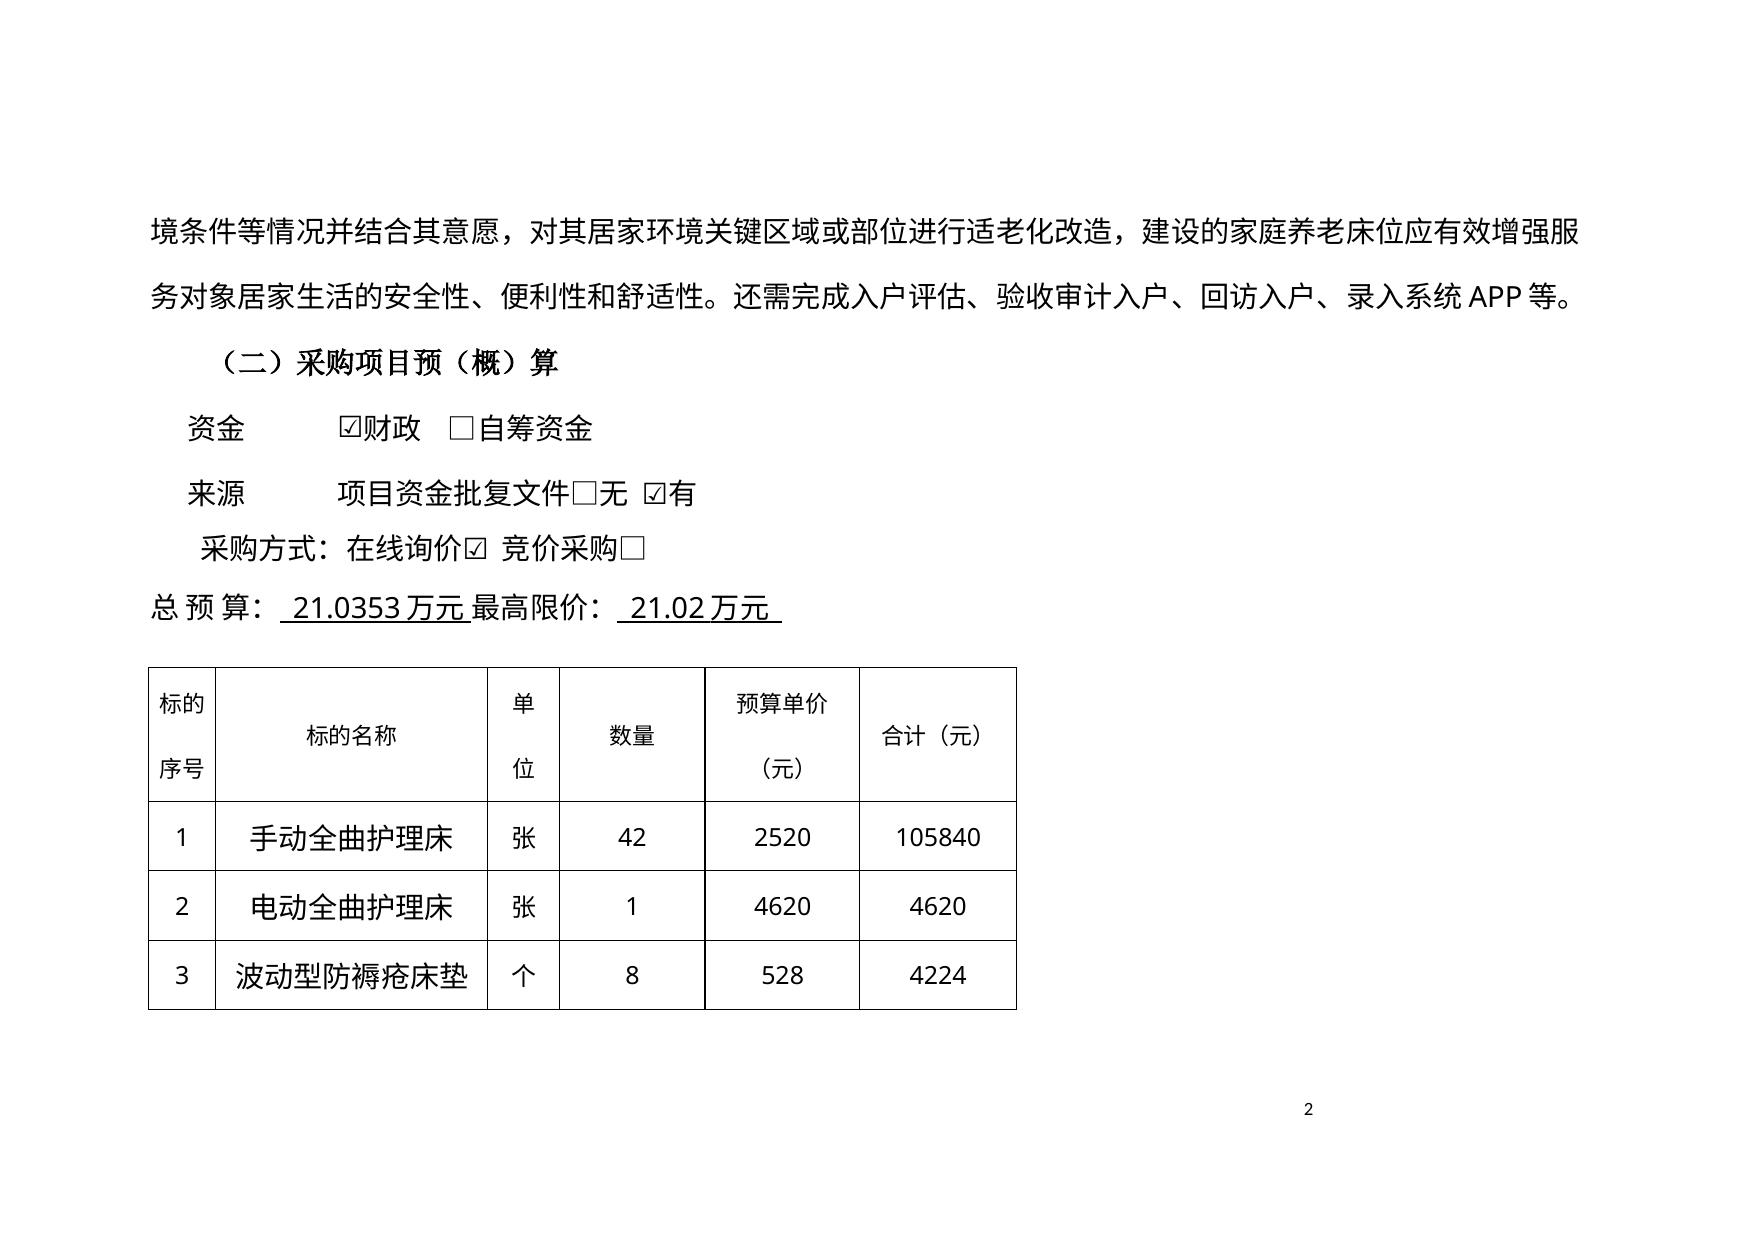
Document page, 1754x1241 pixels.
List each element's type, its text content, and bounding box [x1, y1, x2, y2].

table_cell 2 [149, 871, 215, 939]
table_cell 1 [560, 871, 704, 939]
table_cell 手动全曲护理床 [216, 802, 487, 870]
table_cell 4224 [860, 941, 1016, 1009]
table_header 资金 来源 [149, 393, 269, 526]
text 总 预 算： 21.0353万元 最高限价： 21.02万元 [150, 585, 1604, 627]
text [150, 198, 1604, 328]
table_header 合计（元） [860, 668, 1016, 801]
table_header 数量 [560, 668, 704, 801]
table_cell 电动全曲护理床 [216, 871, 487, 939]
text （二）采购项目预（概）算 [150, 328, 1604, 393]
table_cell 528 [706, 941, 859, 1009]
table_header ☑财政 □自筹资金 项目资金批复文件□无 ☑有 [269, 393, 967, 526]
table_cell 105840 [860, 802, 1016, 870]
table_header 标的名称 [216, 668, 487, 801]
text 采购方式：在线询价☑ 竞价采购□ [150, 526, 1604, 568]
table_cell 4620 [706, 871, 859, 939]
table_header 单 位 [488, 668, 559, 801]
table_cell 波动型防褥疮床垫 [216, 941, 487, 1009]
table_cell 个 [488, 941, 559, 1009]
table_cell 4620 [860, 871, 1016, 939]
table_cell 3 [149, 941, 215, 1009]
table_header 标的序号 [149, 668, 215, 801]
table_cell 张 [488, 802, 559, 870]
table_cell 张 [488, 871, 559, 939]
table_cell 1 [149, 802, 215, 870]
table_cell 2520 [706, 802, 859, 870]
table_cell 8 [560, 941, 704, 1009]
table_header 预算单价 （元） [706, 668, 859, 801]
table_cell 42 [560, 802, 704, 870]
